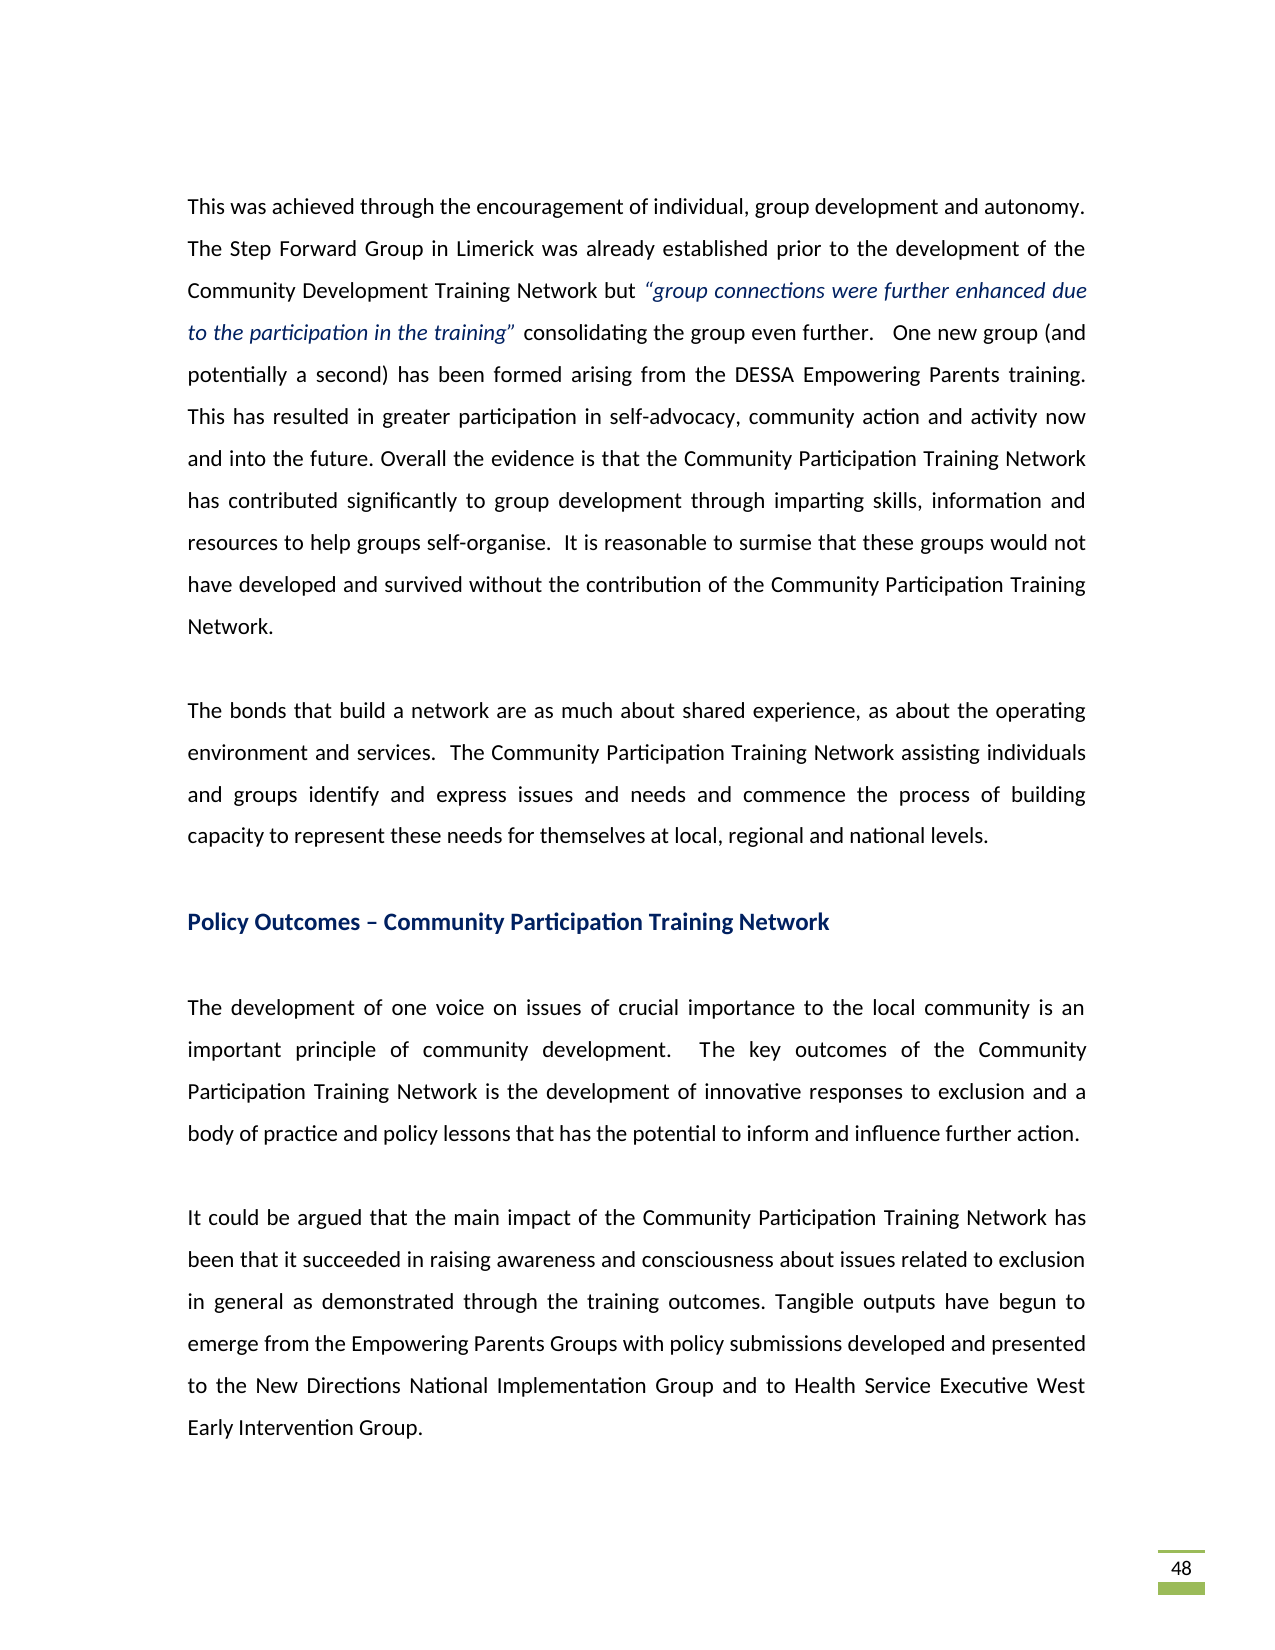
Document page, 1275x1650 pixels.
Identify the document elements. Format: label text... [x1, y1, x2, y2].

text Policy Outcomes – Community Participation Training Network [187, 906, 1087, 936]
text This was achieved through the encouragement of individual, group development and autonomy. The Step Forward Group in Limerick was already established prior to the development of the Community Development Training Network but “group connections were further enhanced due to the participation in the training” consolidating the group even further. One new group (and potentially a second) has been formed arising from the DESSA Empowering Parents training. This has resulted in greater participation in self-advocacy, community action and activity now and into the future. Overall the evidence is that the Community Participation Training Network has contributed significantly to group development through imparting skills, information and resources to help groups self-organise. It is reasonable to surmise that these groups would not have developed and survived without the contribution of the Community Participation Training Network. [187, 192, 1087, 640]
text The development of one voice on issues of crucial importance to the local community is an important principle of community development. The key outcomes of the Community Participation Training Network is the development of innovative responses to exclusion and a body of practice and policy lessons that has the potential to inform and influence further action. [187, 993, 1087, 1147]
text It could be argued that the main impact of the Community Participation Training Network has been that it succeeded in raising awareness and consciousness about issues related to exclusion in general as demonstrated through the training outcomes. Tangible outputs have begun to emerge from the Empowering Parents Groups with policy submissions developed and presented to the New Directions National Implementation Group and to Health Service Executive West Early Intervention Group. [187, 1203, 1087, 1441]
text The bonds that build a network are as much about shared experience, as about the operating environment and services. The Community Participation Training Network assisting individuals and groups identify and express issues and needs and commence the process of building capacity to represent these needs for themselves at local, regional and national levels. [187, 696, 1087, 850]
